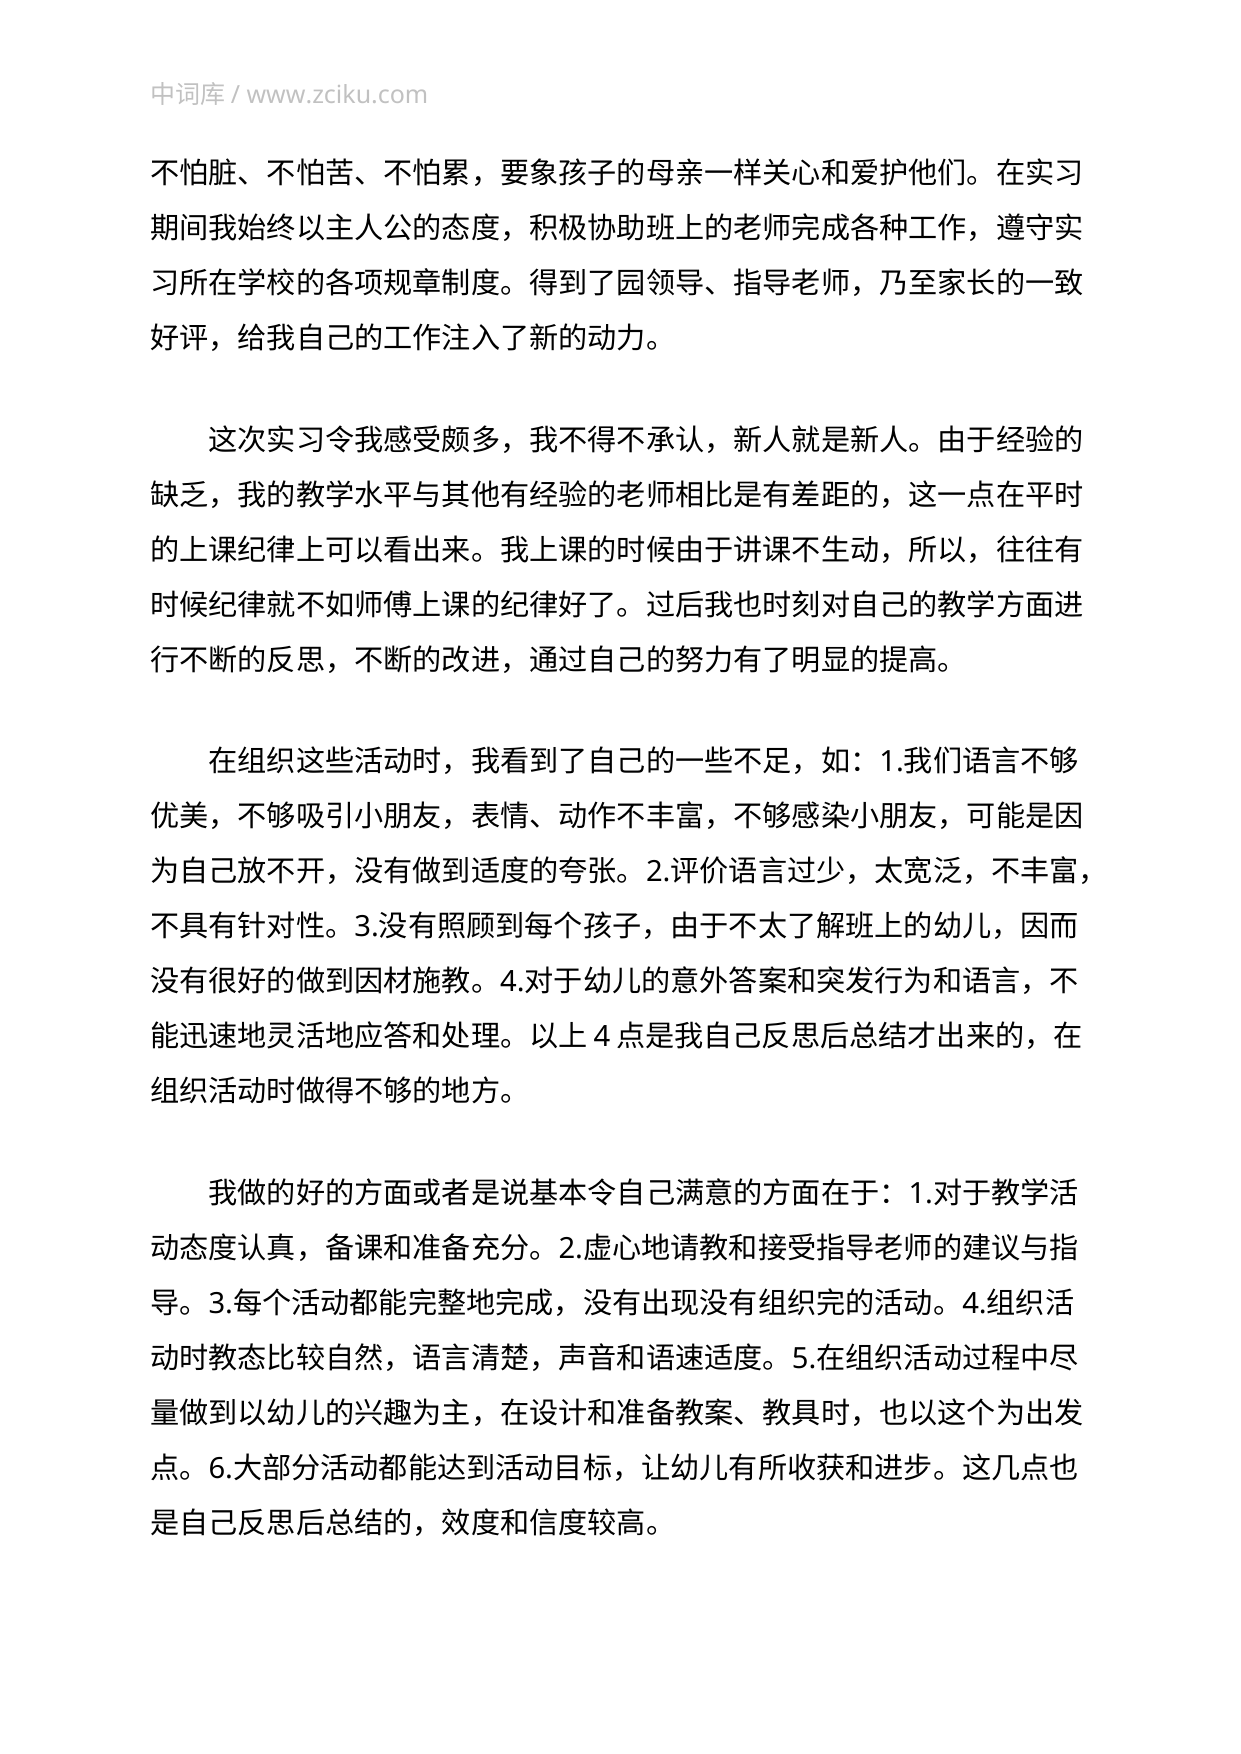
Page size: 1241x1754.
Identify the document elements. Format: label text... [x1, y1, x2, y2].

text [150, 150, 1090, 357]
text 这次实习令我感受颇多，我不得不承认，新人就是新人。由于经验的缺乏，我的教学水平与其他有经验的老师相比是有差距的，这一点在平时的上课纪律上可以看出来。我上课的时候由于讲课不生动，所以，往往有时候纪律就不如师傅上课的纪律好了。过后我也时刻对自己的教学方面进行不断的反思，不断的改进，通过自己的努力有了明显的提高。 [150, 416, 1090, 678]
text 在组织这些活动时，我看到了自己的一些不足，如：1.我们语言不够优美，不够吸引小朋友，表情、动作不丰富，不够感染小朋友，可能是因为自己放不开，没有做到适度的夸张。2.评价语言过少，太宽泛，不丰富，不具有针对性。3.没有照顾到每个孩子，由于不太了解班上的幼儿，因而没有很好的做到因材施教。4.对于幼儿的意外答案和突发行为和语言，不能迅速地灵活地应答和处理。以上4点是我自己反思后总结才出来的，在组织活动时做得不够的地方。 [150, 738, 1090, 1110]
text 我做的好的方面或者是说基本令自己满意的方面在于：1.对于教学活动态度认真，备课和准备充分。2.虚心地请教和接受指导老师的建议与指导。3.每个活动都能完整地完成，没有出现没有组织完的活动。4.组织活动时教态比较自然，语言清楚，声音和语速适度。5.在组织活动过程中尽量做到以幼儿的兴趣为主，在设计和准备教案、教具时，也以这个为出发点。6.大部分活动都能达到活动目标，让幼儿有所收获和进步。这几点也是自己反思后总结的，效度和信度较高。 [150, 1169, 1090, 1542]
